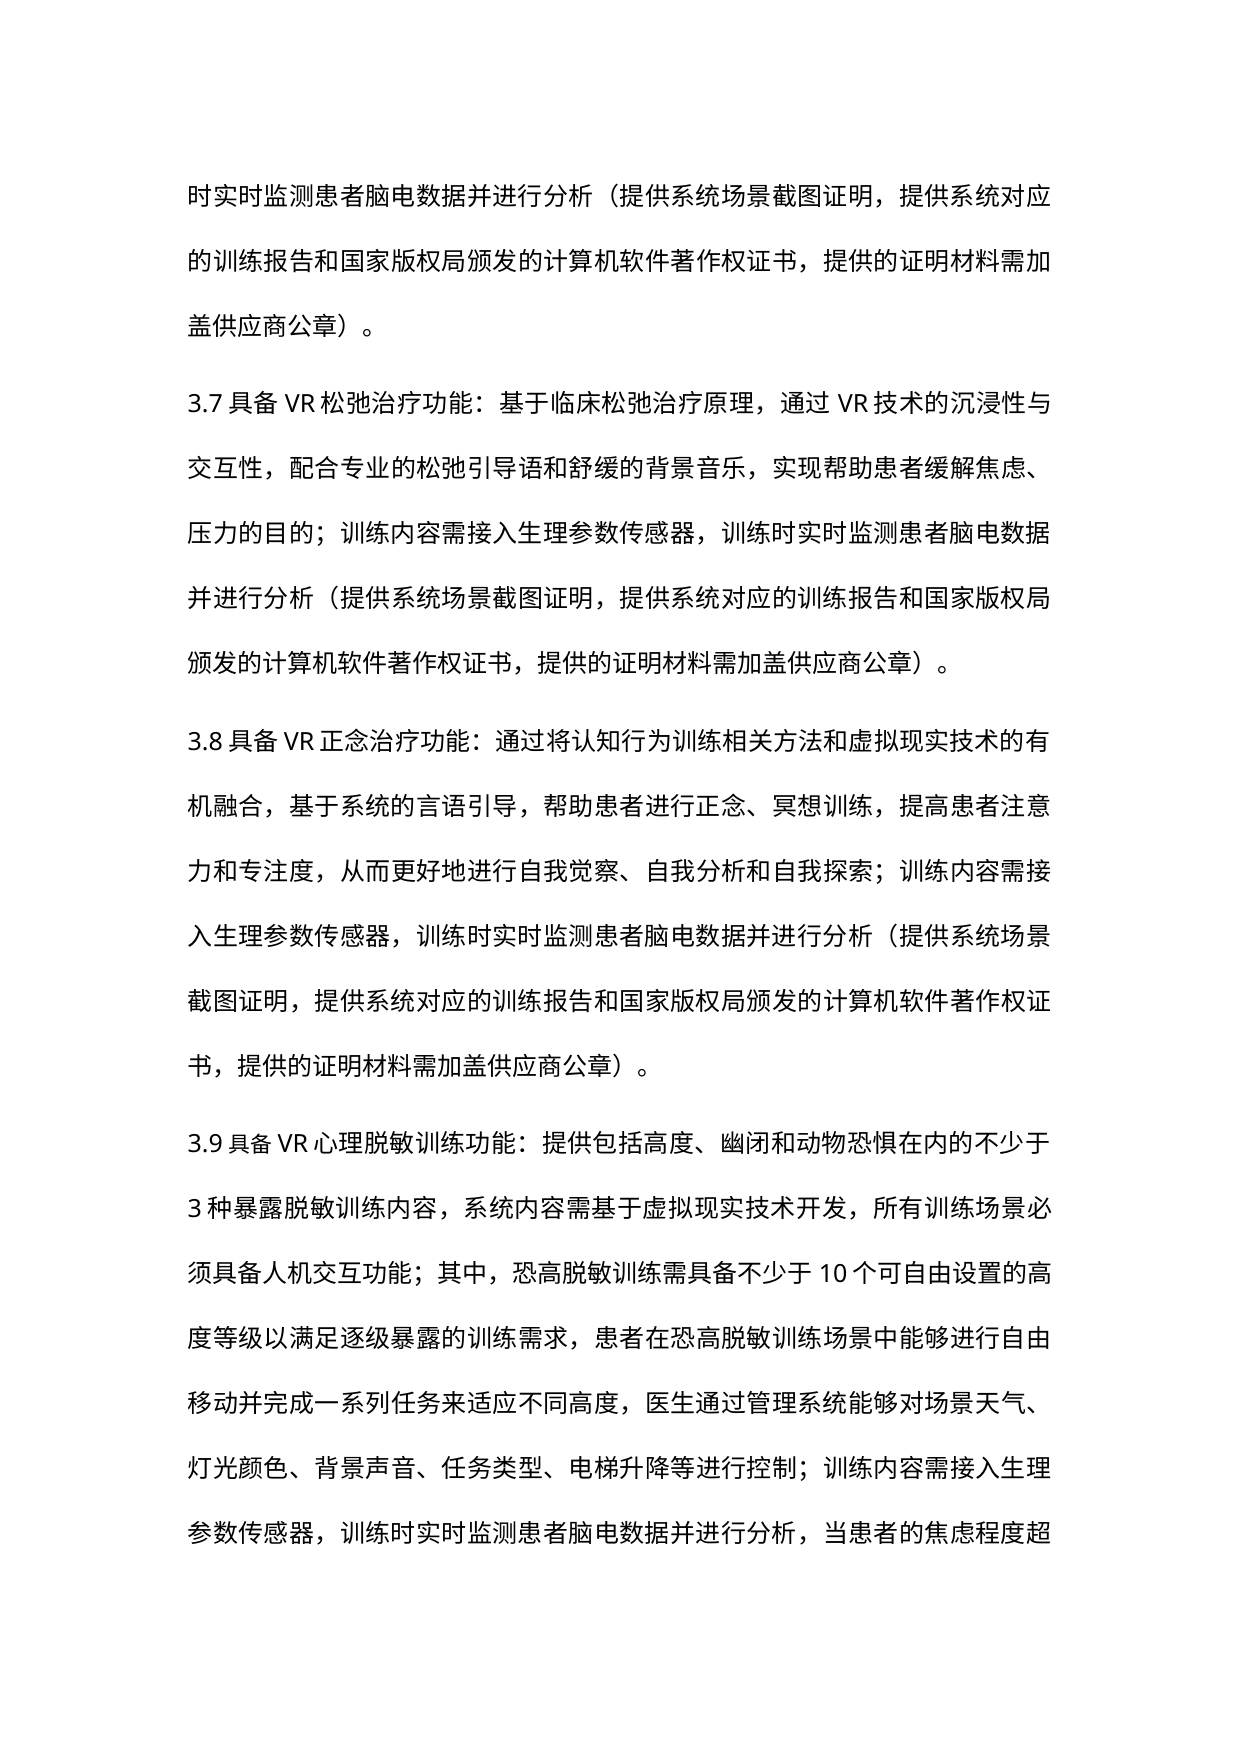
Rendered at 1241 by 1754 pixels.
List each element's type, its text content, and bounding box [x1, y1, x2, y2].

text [187, 1109, 1053, 1564]
text 3.8具备VR正念治疗功能：通过将认知行为训练相关方法和虚拟现实技术的有机融合，基于系统的言语引导，帮助患者进行正念、冥想训练，提高患者注意力和专注度，从而更好地进行自我觉察、自我分析和自我探索；训练内容需接入生理参数传感器，训练时实时监测患者脑电数据并进行分析（提供系统场景截图证明，提供系统对应的训练报告和国家版权局颁发的计算机软件著作权证书，提供的证明材料需加盖供应商公章）。 [187, 707, 1053, 1097]
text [187, 162, 1053, 357]
text 3.7具备VR松弛治疗功能：基于临床松弛治疗原理，通过VR技术的沉浸性与交互性，配合专业的松弛引导语和舒缓的背景音乐，实现帮助患者缓解焦虑、压力的目的；训练内容需接入生理参数传感器，训练时实时监测患者脑电数据并进行分析（提供系统场景截图证明，提供系统对应的训练报告和国家版权局颁发的计算机软件著作权证书，提供的证明材料需加盖供应商公章）。 [187, 369, 1053, 694]
